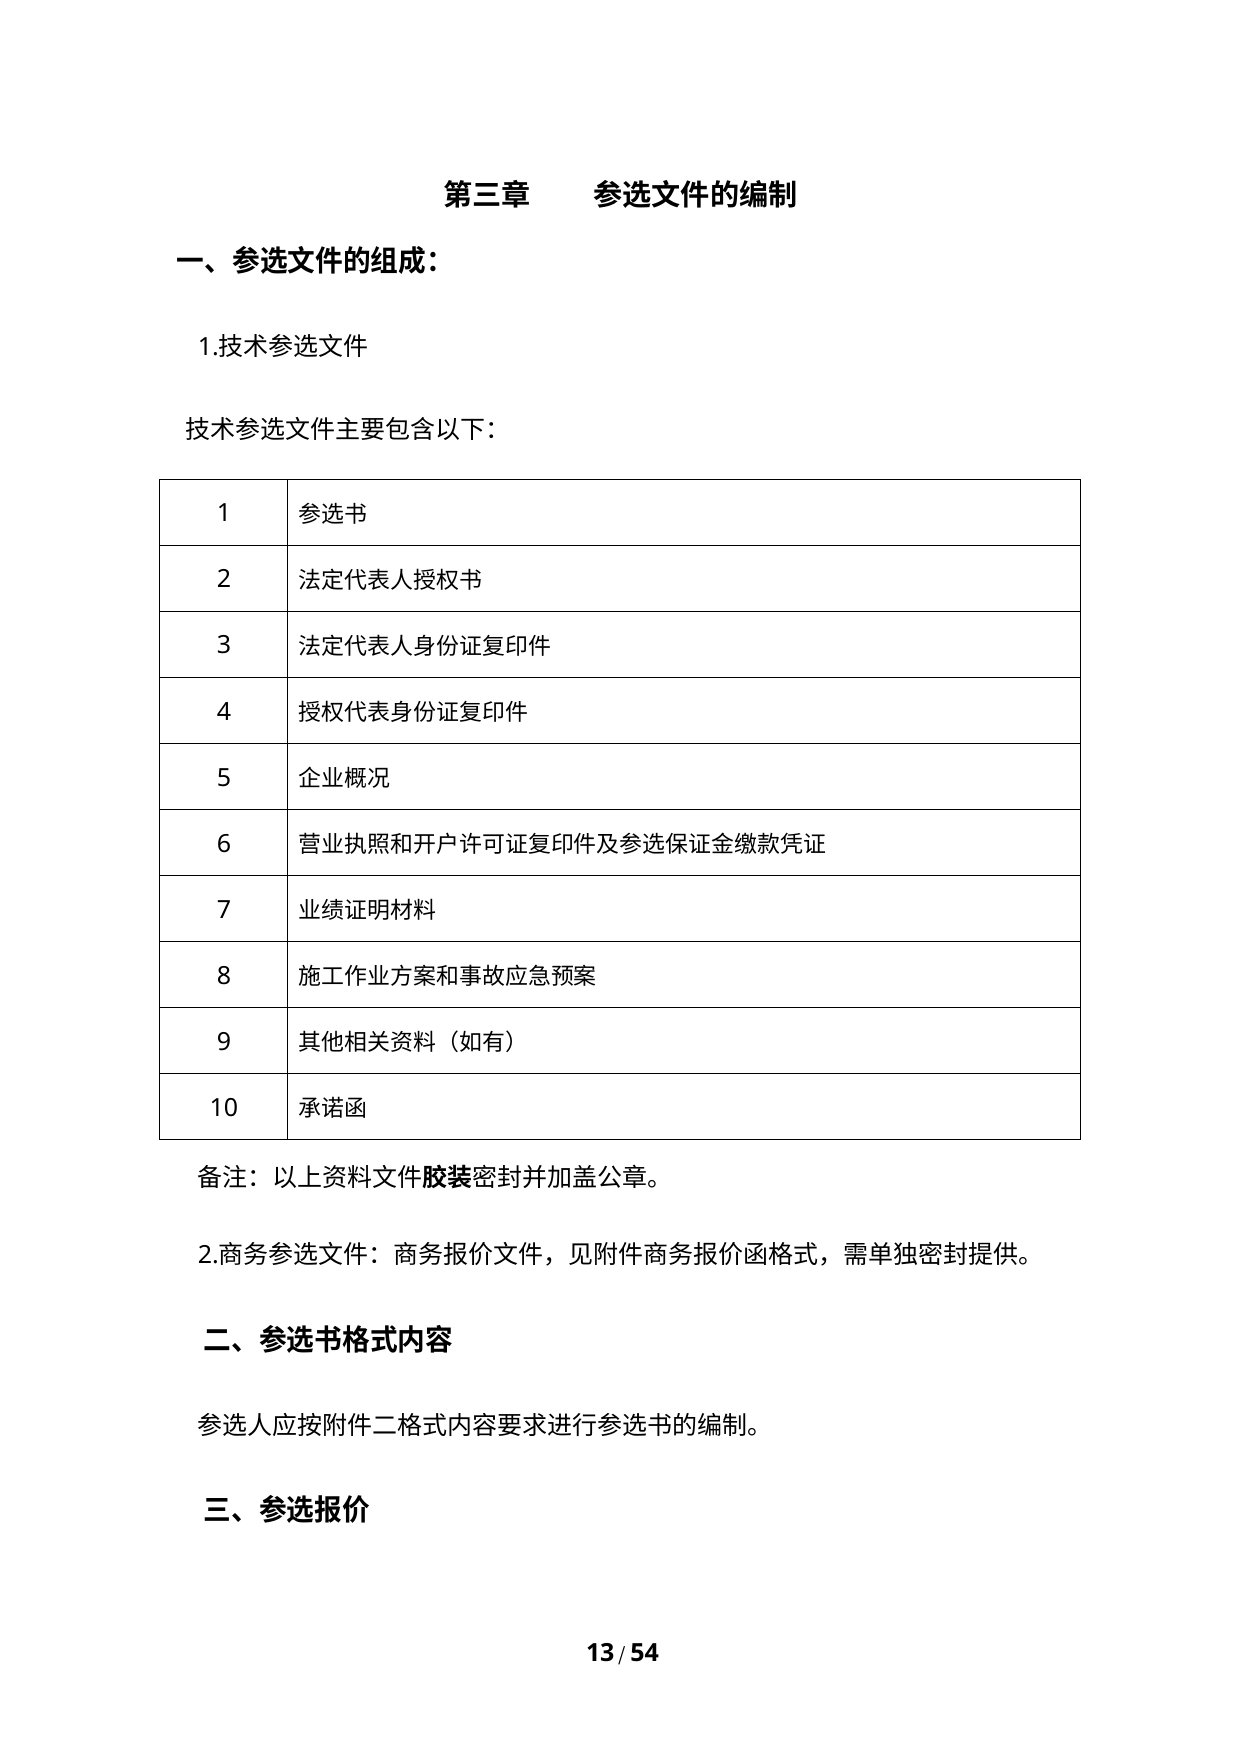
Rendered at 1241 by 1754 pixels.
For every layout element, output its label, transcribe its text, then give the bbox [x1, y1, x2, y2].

text 参选人应按附件二格式内容要求进行参选书的编制。 [148, 1391, 1080, 1456]
text 技术参选文件主要包含以下： [148, 396, 1080, 461]
text 第三章 参选文件的编制 [148, 160, 1092, 225]
table_cell 8 [160, 942, 287, 1007]
text 三、参选报价 [148, 1476, 1092, 1541]
table_header 1 [160, 480, 287, 545]
table_cell 9 [160, 1008, 287, 1073]
text 1.技术参选文件 [148, 312, 1080, 377]
table_cell 施工作业方案和事故应急预案 [288, 942, 1080, 1007]
table_cell 10 [160, 1074, 287, 1139]
table_cell 3 [160, 612, 287, 677]
table_cell 6 [160, 810, 287, 875]
table_cell 7 [160, 876, 287, 941]
text 一、参选文件的组成： [148, 226, 1092, 291]
text 2.商务参选文件：商务报价文件，见附件商务报价函格式，需单独密封提供。 [148, 1220, 1080, 1285]
table_cell 2 [160, 546, 287, 611]
text 二、参选书格式内容 [148, 1305, 1092, 1370]
table_cell 法定代表人身份证复印件 [288, 612, 1080, 677]
table_cell 其他相关资料（如有） [288, 1008, 1080, 1073]
table_cell 承诺函 [288, 1074, 1080, 1139]
table_cell 5 [160, 744, 287, 809]
table_cell 授权代表身份证复印件 [288, 678, 1080, 743]
table_cell 营业执照和开户许可证复印件及参选保证金缴款凭证 [288, 810, 1080, 875]
table_cell 业绩证明材料 [288, 876, 1080, 941]
table_cell 法定代表人授权书 [288, 546, 1080, 611]
table_cell 4 [160, 678, 287, 743]
text 备注：以上资料文件胶装密封并加盖公章。 [148, 1143, 1092, 1208]
table_cell 企业概况 [288, 744, 1080, 809]
table_header 参选书 [288, 480, 1080, 545]
